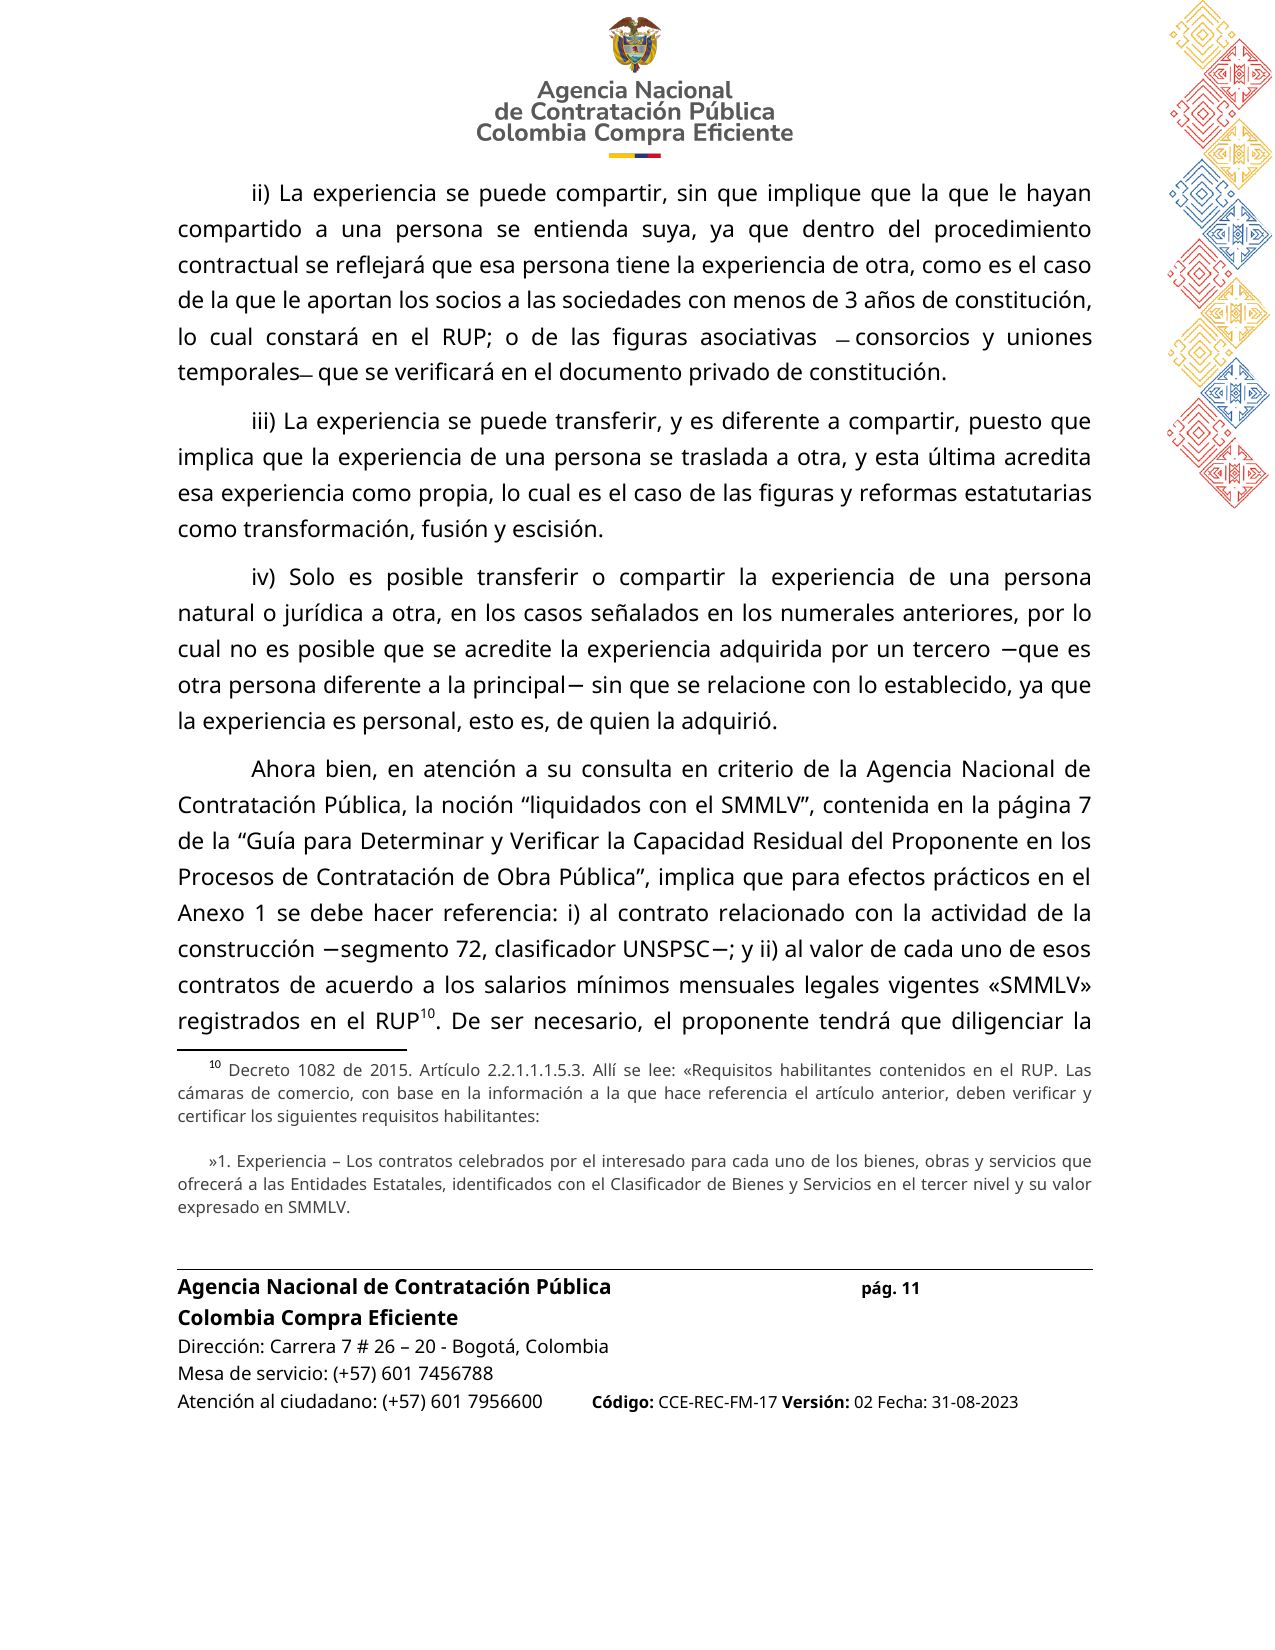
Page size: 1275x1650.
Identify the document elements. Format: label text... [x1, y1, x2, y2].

text Ahora bien, en atención a su consulta en criterio de la Agencia Nacional de Contratación Pública, la noción “liquidados con el SMMLV”, contenida en la página 7 de la “Guía para Determinar y Verificar la Capacidad Residual del Proponente en los Procesos de Contratación de Obra Pública”, implica que para efectos prácticos en el Anexo 1 se debe hacer referencia: i) al contrato relacionado con la actividad de la construcción −segmento 72, clasificador UNSPSC−; y ii) al valor de cada uno de esos contratos de acuerdo a los salarios mínimos mensuales legales vigentes «SMMLV» registrados en el RUP. De ser necesario, el proponente tendrá que diligenciar la casilla del porcentaje de «participación del proponente en el contratista plural» y calcular, según dicho porcentaje, el valor del contrato a tener en cuenta, de tal forma que si, por ejemplo, el contrato inscrito en el RUP es de cien (100) SMMLV, pero su participación fue del cincuenta (50) por ciento, en la casilla «valor total de los contratos ejecutados» solo se podrán incluir cincuenta (50) de los cien (100) SMMLV, dado el porcentaje de participación del proponente. [177, 753, 1093, 1036]
text iii) La experiencia se puede transferir, y es diferente a compartir, puesto que implica que la experiencia de una persona se traslada a otra, y esta última acredita esa experiencia como propia, lo cual es el caso de las figuras y reformas estatutarias como transformación, fusión y escisión. [177, 405, 1093, 544]
text iv) Solo es posible transferir o compartir la experiencia de una persona natural o jurídica a otra, en los casos señalados en los numerales anteriores, por lo cual no es posible que se acredite la experiencia adquirida por un tercero −que es otra persona diferente a la principal− sin que se relacione con lo establecido, ya que la experiencia es personal, esto es, de quien la adquirió. [177, 561, 1093, 736]
text ii) La experiencia se puede compartir, sin que implique que la que le hayan compartido a una persona se entienda suya, ya que dentro del procedimiento contractual se reflejará que esa persona tiene la experiencia de otra, como es el caso de la que le aportan los socios a las sociedades con menos de 3 años de constitución, lo cual constará en el RUP; o de las figuras asociativas ̶ consorcios y uniones temporales ̶ que se verificará en el documento privado de constitución. [177, 177, 1093, 388]
picture [1165, 0, 1272, 506]
picture [477, 17, 793, 158]
